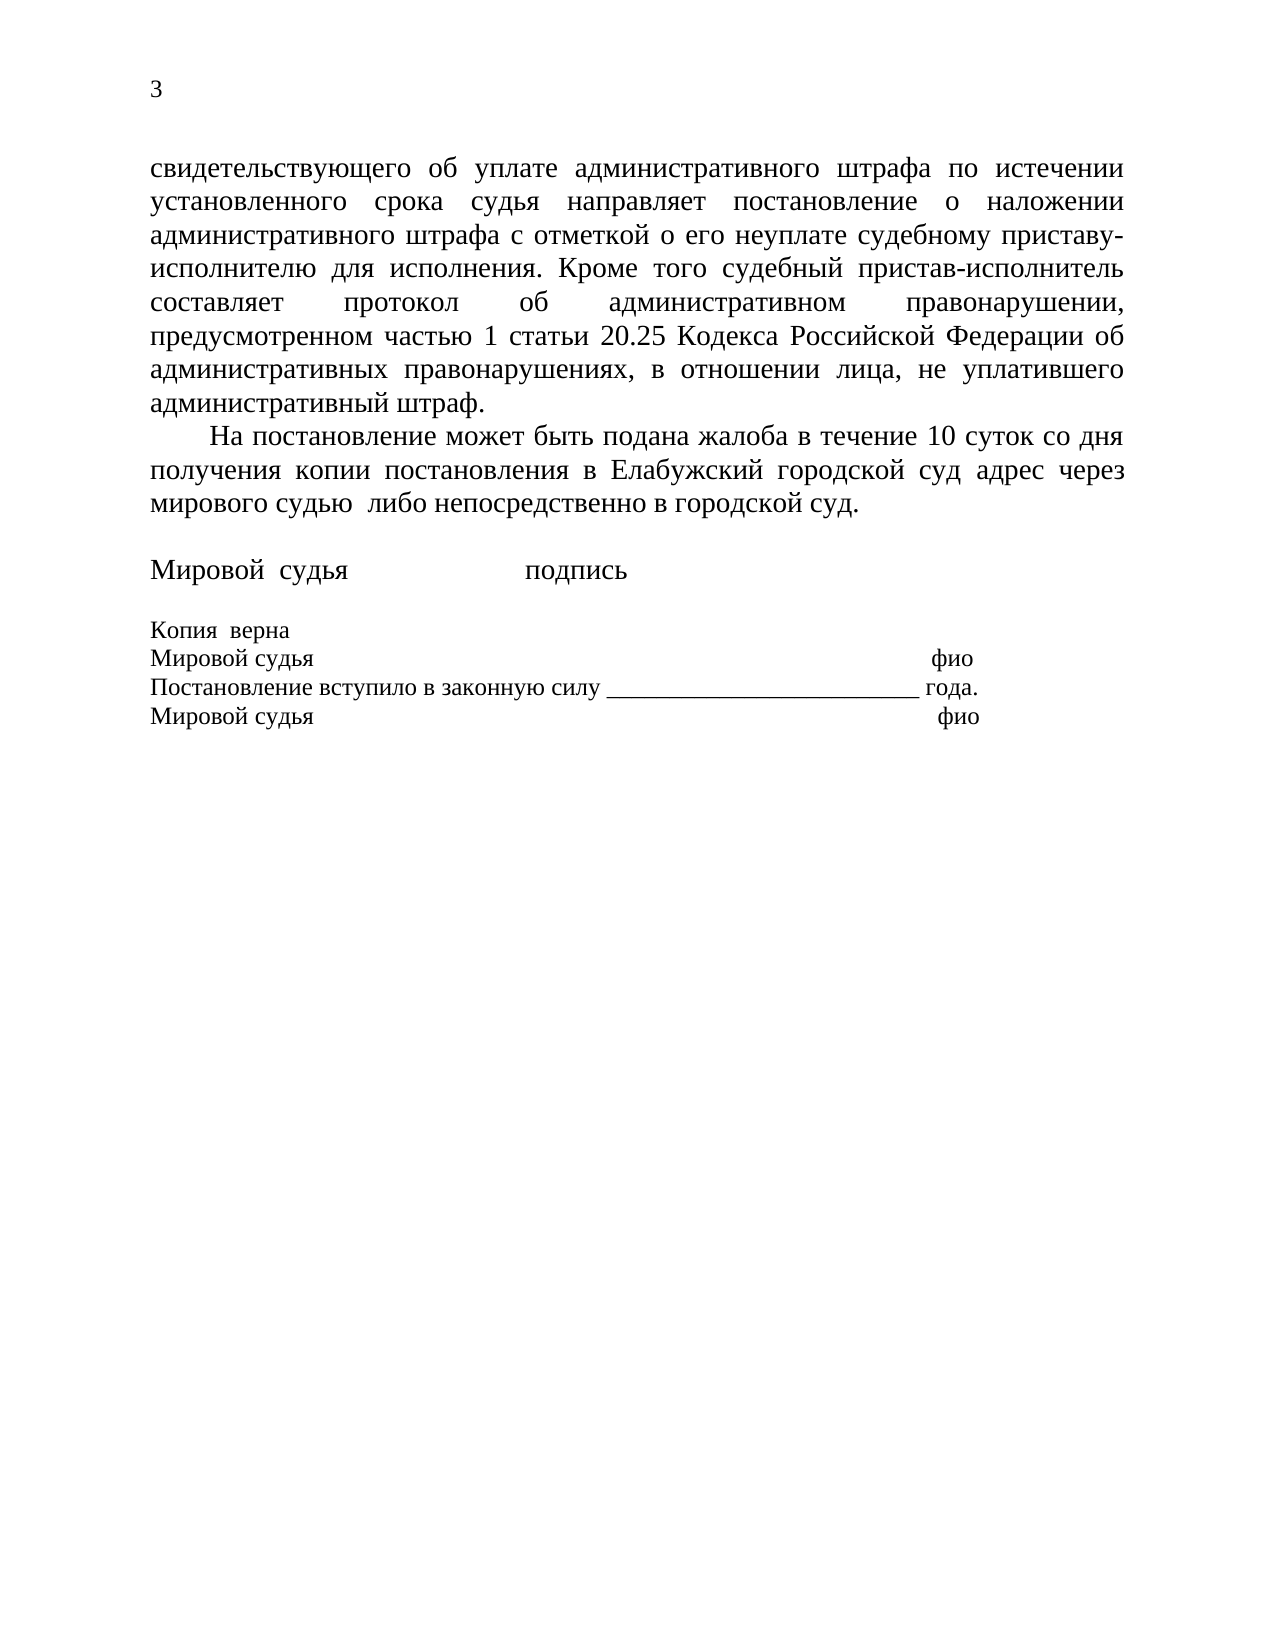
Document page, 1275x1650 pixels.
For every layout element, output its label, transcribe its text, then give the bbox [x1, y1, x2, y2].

text Копия верна [150, 615, 1125, 643]
text Мировой судья фио [150, 701, 1125, 730]
text Постановление вступило в законную силу _________________________ года. [150, 672, 1125, 701]
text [150, 150, 1125, 418]
text Мировой судья подпись [150, 552, 1125, 586]
text Мировой судья фио [150, 643, 1125, 672]
text На постановление может быть подана жалоба в течение 10 суток со дня получения копии постановления в Елабужский городской суд адрес через мирового судью либо непосредственно в городской суд. [150, 418, 1125, 519]
